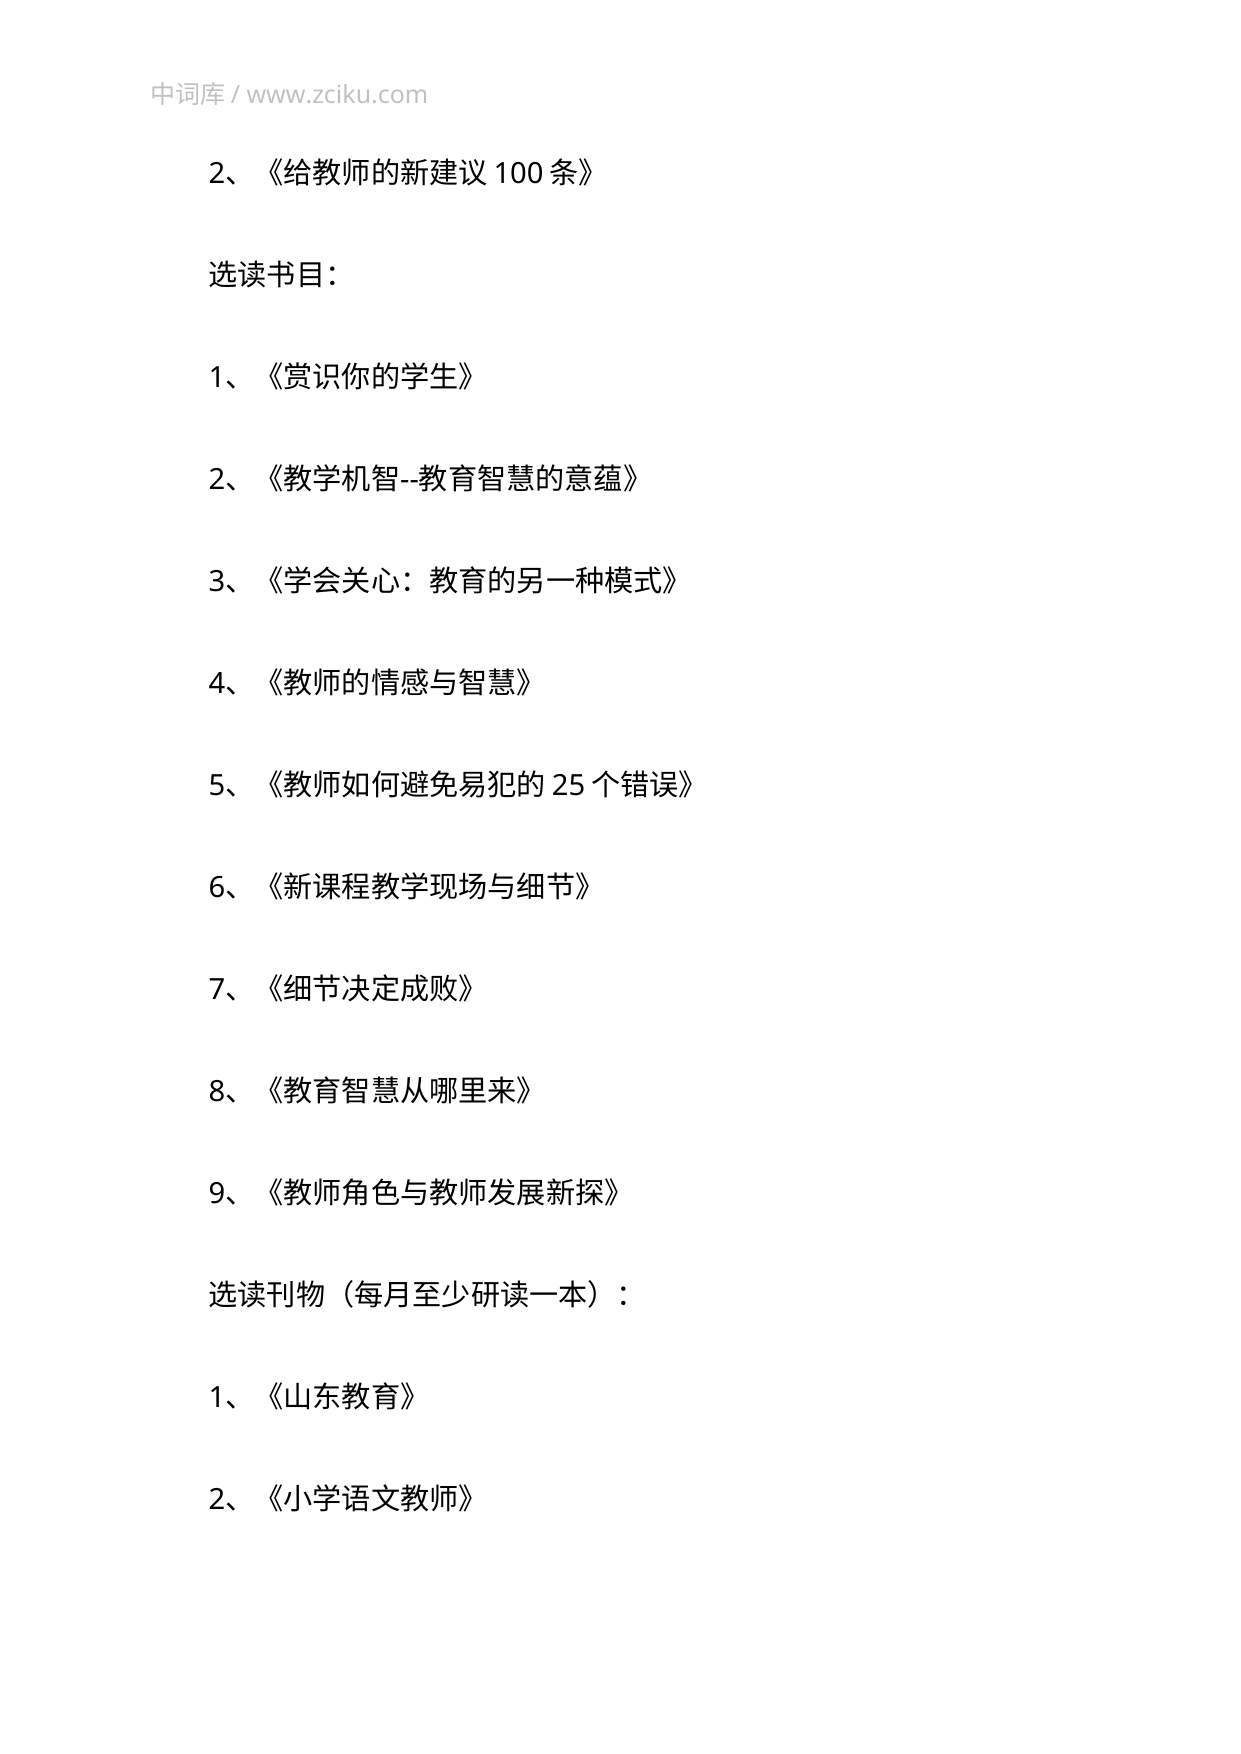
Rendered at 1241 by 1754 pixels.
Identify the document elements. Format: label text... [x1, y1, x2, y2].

text 6、《新课程教学现场与细节》 [150, 864, 1090, 906]
text 8、《教育智慧从哪里来》 [150, 1068, 1090, 1110]
text 3、《学会关心：教育的另一种模式》 [150, 558, 1090, 600]
text 2、《给教师的新建议100条》 [150, 150, 1090, 192]
text 1、《山东教育》 [150, 1373, 1090, 1416]
text 1、《赏识你的学生》 [150, 354, 1090, 396]
text 4、《教师的情感与智慧》 [150, 660, 1090, 702]
text 9、《教师角色与教师发展新探》 [150, 1169, 1090, 1212]
text 2、《教学机智--教育智慧的意蕴》 [150, 456, 1090, 498]
text 选读刊物（每月至少研读一本）： [150, 1272, 1090, 1314]
text 选读书目： [150, 252, 1090, 294]
text 5、《教师如何避免易犯的25个错误》 [150, 762, 1090, 804]
text 7、《细节决定成败》 [150, 966, 1090, 1008]
text 2、《小学语文教师》 [150, 1475, 1090, 1518]
